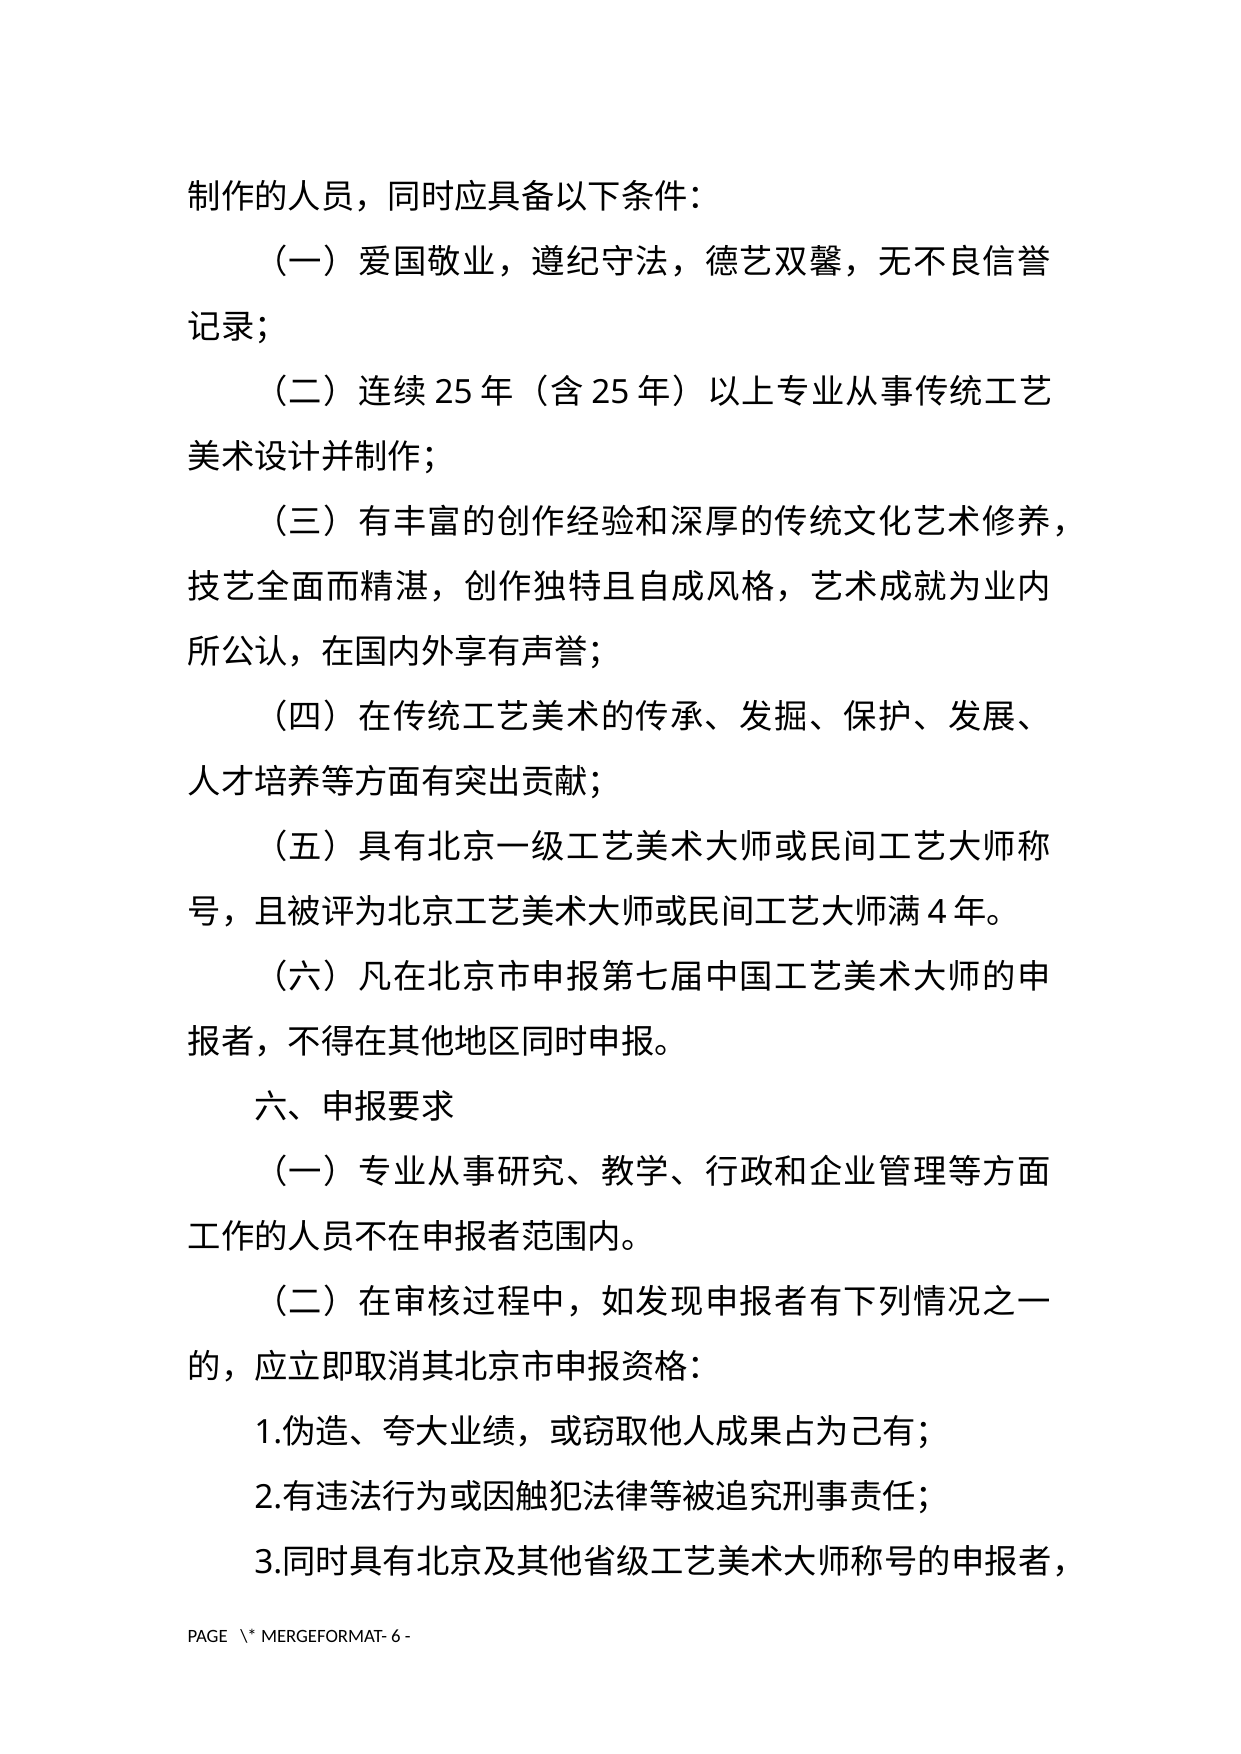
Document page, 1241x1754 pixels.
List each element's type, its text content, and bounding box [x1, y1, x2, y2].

text （一）专业从事研究、教学、行政和企业管理等方面工作的人员不在申报者范围内。 [187, 1137, 1053, 1267]
text 2.有违法行为或因触犯法律等被追究刑事责任； [187, 1462, 1053, 1527]
text （一）爱国敬业，遵纪守法，德艺双馨，无不良信誉记录； [187, 227, 1053, 357]
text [187, 1527, 1053, 1592]
text （三）有丰富的创作经验和深厚的传统文化艺术修养，技艺全面而精湛，创作独特且自成风格，艺术成就为业内所公认，在国内外享有声誉； [187, 487, 1053, 682]
text （二）在审核过程中，如发现申报者有下列情况之一的，应立即取消其北京市申报资格： [187, 1267, 1053, 1397]
text （二）连续25年（含25年）以上专业从事传统工艺美术设计并制作； [187, 357, 1053, 487]
text 六、申报要求 [187, 1072, 1053, 1137]
text （六）凡在北京市申报第七届中国工艺美术大师的申报者，不得在其他地区同时申报。 [187, 942, 1053, 1072]
text 1.伪造、夸大业绩，或窃取他人成果占为己有； [187, 1397, 1053, 1462]
text （四）在传统工艺美术的传承、发掘、保护、发展、人才培养等方面有突出贡献； [187, 682, 1053, 812]
text （五）具有北京一级工艺美术大师或民间工艺大师称号，且被评为北京工艺美术大师或民间工艺大师满4年。 [187, 812, 1053, 942]
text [187, 162, 1053, 227]
